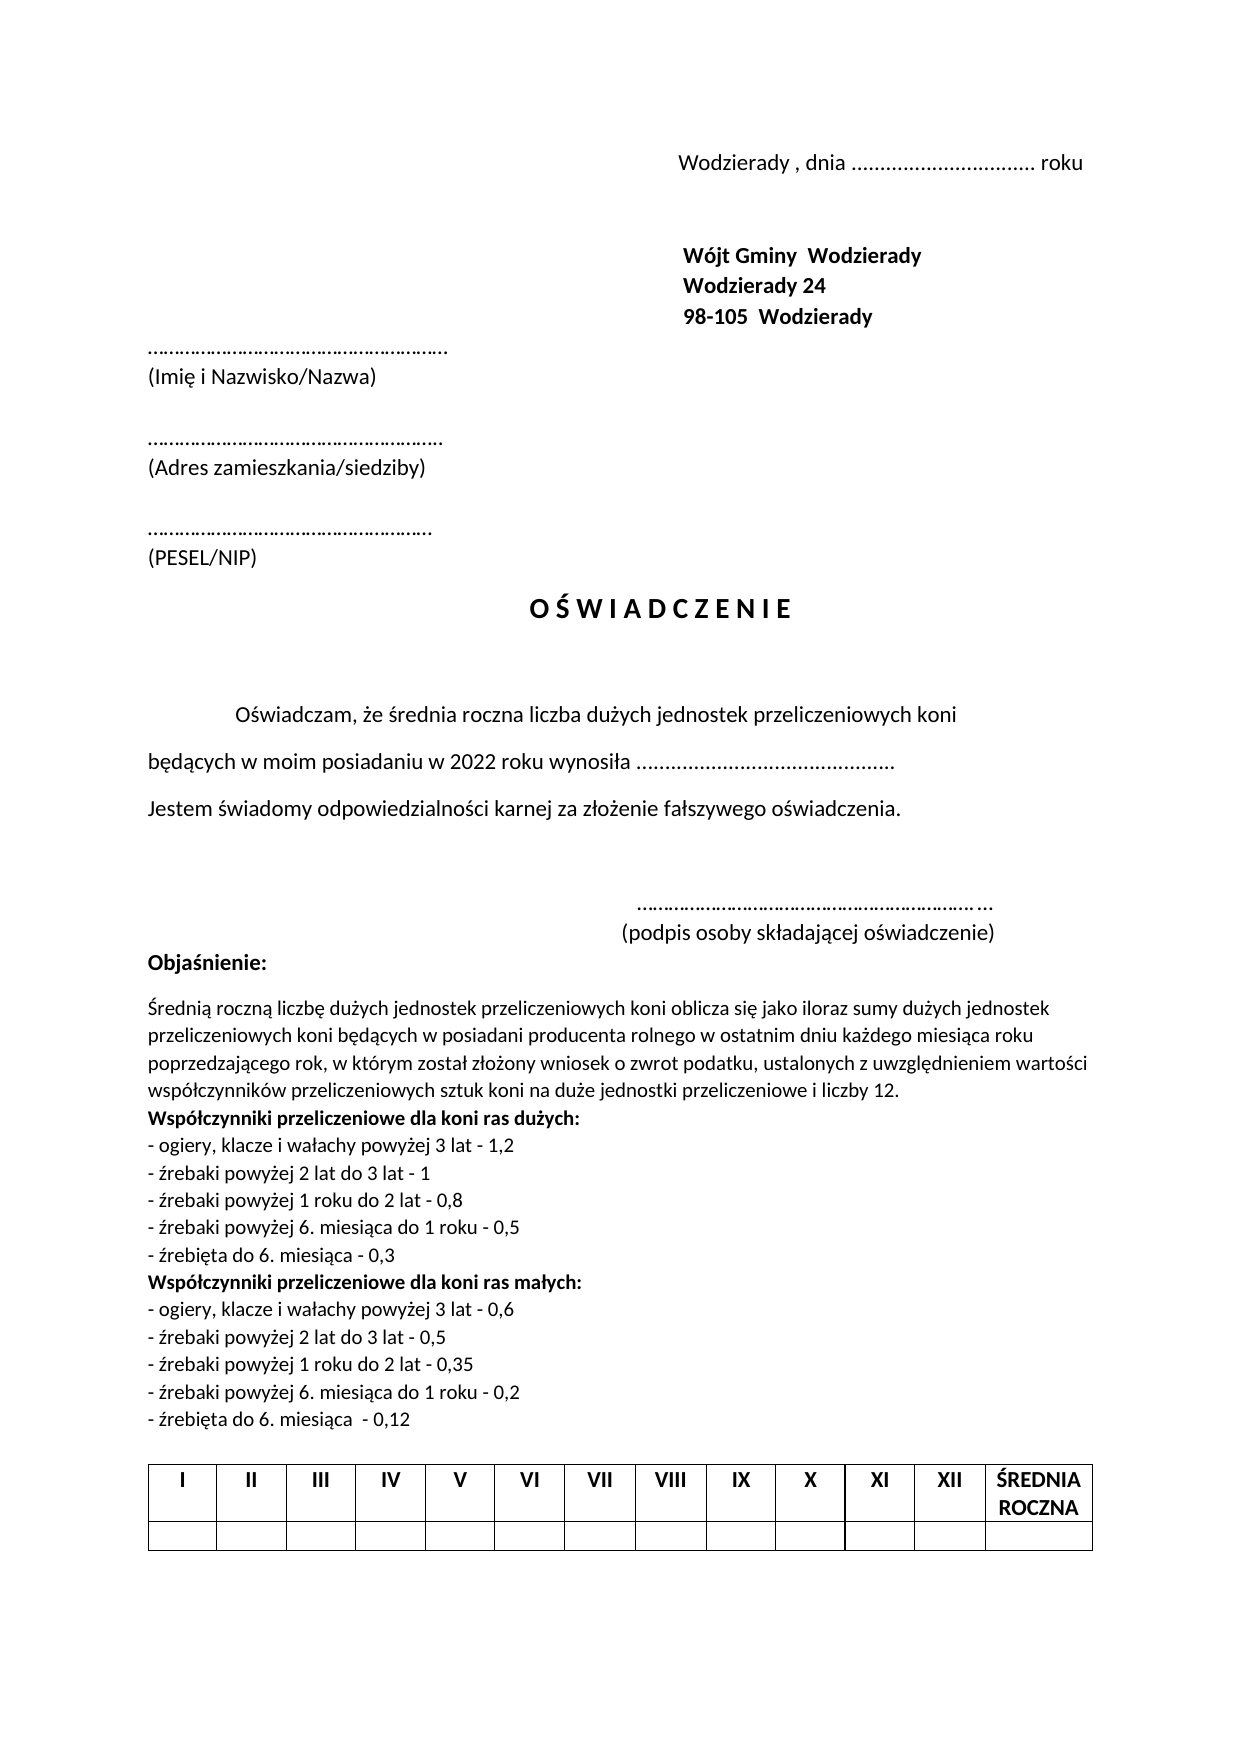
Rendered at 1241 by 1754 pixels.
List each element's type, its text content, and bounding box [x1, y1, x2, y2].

table_cell [776, 1522, 844, 1550]
text Wodzierady 24 [148, 272, 1093, 299]
table_cell [846, 1522, 914, 1550]
table_cell [356, 1522, 425, 1550]
text (Imię i Nazwisko/Nazwa) [148, 362, 1093, 390]
table_cell [217, 1522, 286, 1550]
text - źrebaki powyżej 1 roku do 2 lat - 0,8 [148, 1187, 1093, 1212]
text (Adres zamieszkania/siedziby) [148, 453, 1093, 481]
text - źrebaki powyżej 2 lat do 3 lat - 1 [148, 1160, 1093, 1185]
text (podpis osoby składającej oświadczenie) [148, 918, 1093, 946]
table_cell [636, 1522, 706, 1550]
table_cell [707, 1522, 775, 1550]
text Współczynniki przeliczeniowe dla koni ras małych: [148, 1269, 1093, 1295]
text Oświadczam, że średnia roczna liczba dużych jednostek przeliczeniowych koni [148, 701, 1093, 728]
table_header IX [707, 1465, 775, 1521]
table_header XII [915, 1465, 985, 1521]
text Jestem świadomy odpowiedzialności karnej za złożenie fałszywego oświadczenia. [148, 794, 1093, 822]
text - ogiery, klacze i wałachy powyżej 3 lat - 1,2 [148, 1132, 1093, 1158]
text Współczynniki przeliczeniowe dla koni ras dużych: [148, 1105, 1093, 1130]
table_header III [287, 1465, 355, 1521]
table_header VI [495, 1465, 564, 1521]
table_cell [986, 1522, 1092, 1550]
table_cell [426, 1522, 494, 1550]
table_header I [149, 1465, 216, 1521]
table_header ŚREDNIA ROCZNA [986, 1465, 1092, 1521]
table_header VIII [636, 1465, 706, 1521]
table_header XI [846, 1465, 914, 1521]
table_cell [915, 1522, 985, 1550]
table_cell [149, 1522, 216, 1550]
text Średnią roczną liczbę dużych jednostek przeliczeniowych koni oblicza się jako iloraz sumy dużych jednostek [148, 995, 1093, 1021]
text Objaśnienie: [148, 948, 1093, 976]
table_header X [776, 1465, 844, 1521]
table_cell [287, 1522, 355, 1550]
text Wodzierady , dnia ................................ roku [148, 148, 1093, 176]
table_header II [217, 1465, 286, 1521]
text - ogiery, klacze i wałachy powyżej 3 lat - 0,6 [148, 1297, 1093, 1322]
text ……………………………………………….. [148, 423, 1093, 451]
table_header VII [565, 1465, 635, 1521]
text ………………………………………………… [148, 332, 1093, 360]
text Wójt Gminy Wodzierady [148, 241, 1093, 269]
text - źrebięta do 6. miesiąca - 0,12 [148, 1406, 1093, 1432]
table_header IV [356, 1465, 425, 1521]
text - źrebaki powyżej 1 roku do 2 lat - 0,35 [148, 1351, 1093, 1377]
text 98-105 Wodzierady [148, 302, 1093, 330]
text (PESEL/NIP) [148, 543, 1093, 571]
text - źrebaki powyżej 6. miesiąca do 1 roku - 0,5 [148, 1214, 1093, 1240]
text będących w moim posiadaniu w 2022 roku wynosiła ............................................. [148, 747, 1093, 775]
text O Ś W I A D C Z E N I E [148, 590, 1093, 626]
text ……………………………………………… [148, 513, 1093, 541]
text - źrebaki powyżej 6. miesiąca do 1 roku - 0,2 [148, 1379, 1093, 1404]
text ……………………………………………………….… [148, 888, 1093, 916]
table_cell [495, 1522, 564, 1550]
text - źrebaki powyżej 2 lat do 3 lat - 0,5 [148, 1324, 1093, 1349]
table_cell [565, 1522, 635, 1550]
table_header V [426, 1465, 494, 1521]
text przeliczeniowych koni będących w posiadani producenta rolnego w ostatnim dniu każdego miesiąca roku poprzedzającego rok, w którym został złożony wniosek o zwrot podatku, ustalonych z uwzględnieniem wartości współczynników przeliczeniowych sztuk koni na duże jednostki przeliczeniowe i liczby 12. [148, 1023, 1093, 1103]
text - źrebięta do 6. miesiąca - 0,3 [148, 1242, 1093, 1267]
